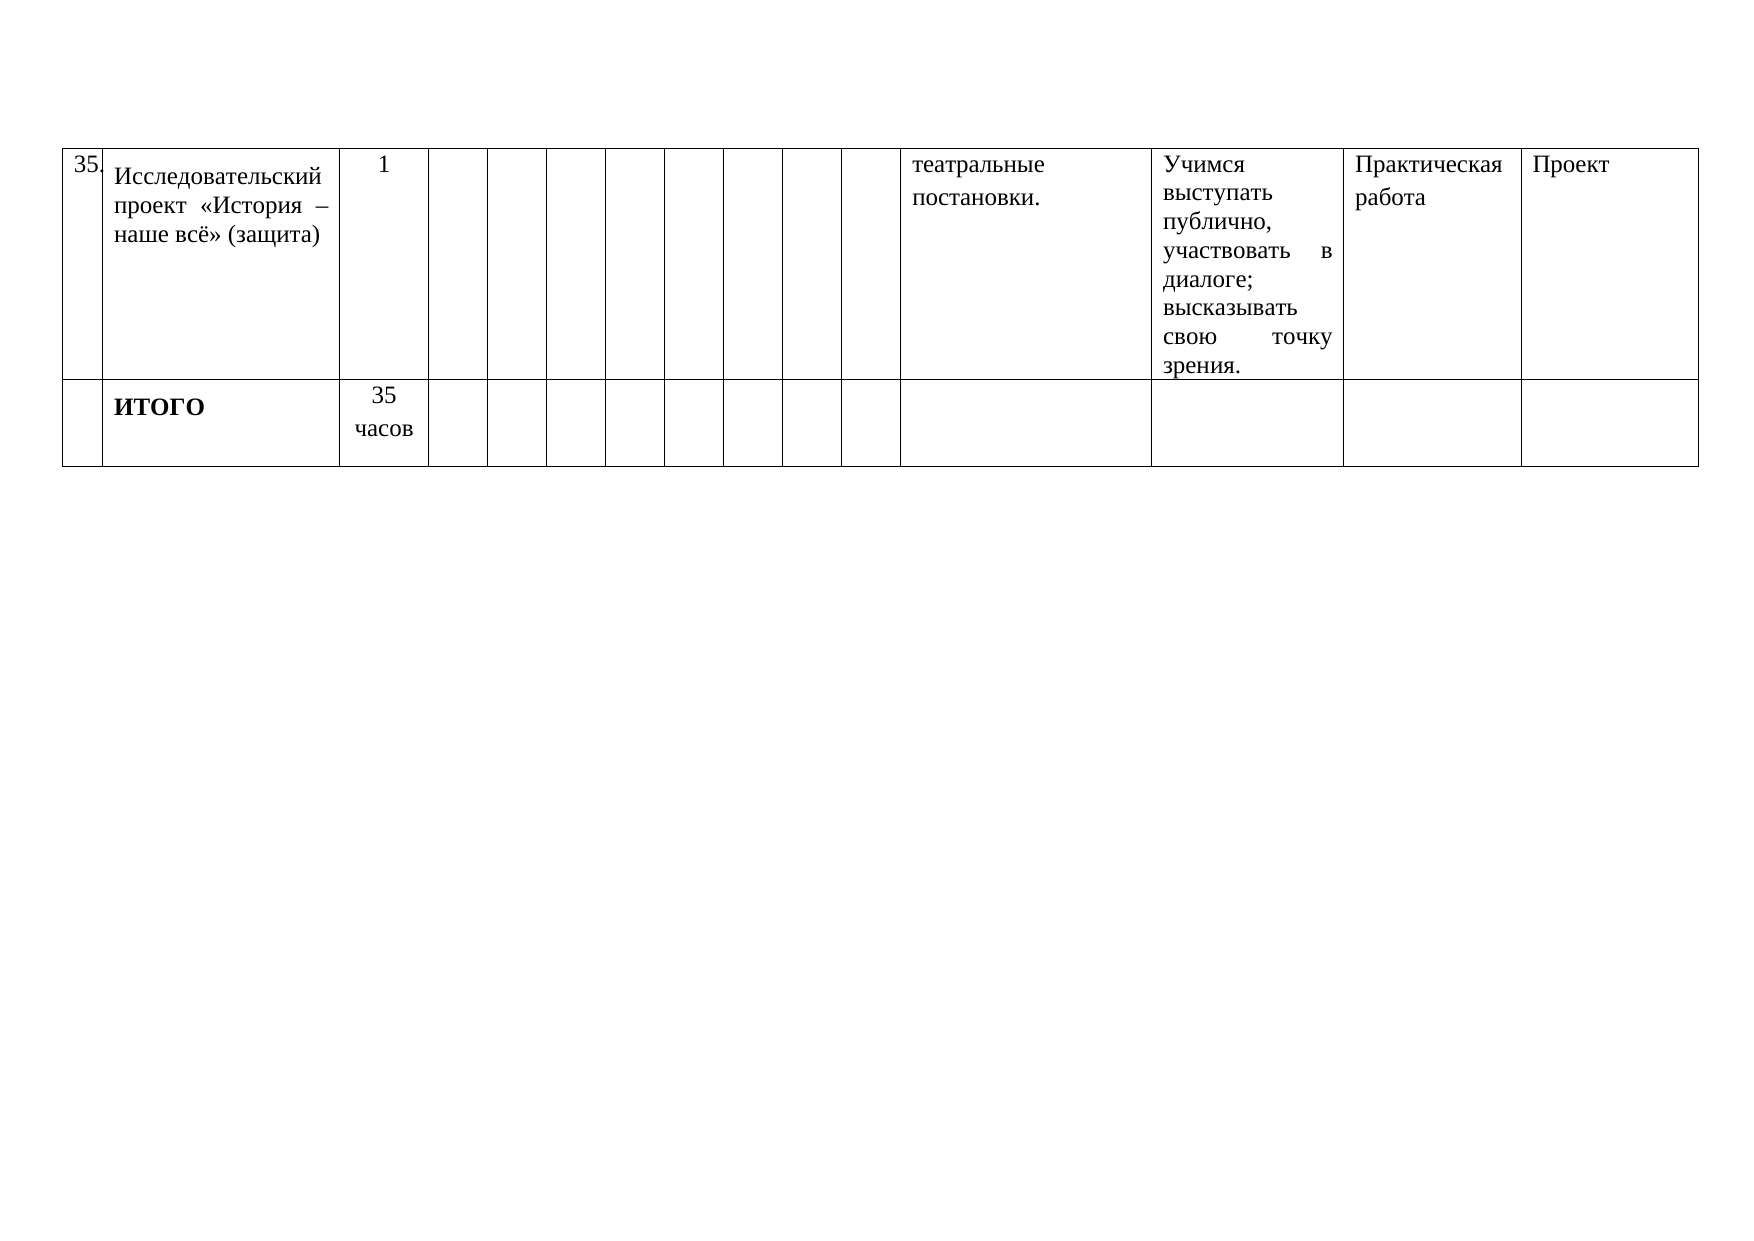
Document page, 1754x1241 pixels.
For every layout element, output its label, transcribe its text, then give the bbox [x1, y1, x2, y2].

table_cell [665, 380, 723, 466]
table_cell [901, 380, 1151, 466]
table_cell Исследовательский проект «История – наше всё» (защита) [103, 149, 339, 379]
table_cell [724, 149, 782, 379]
table_cell [606, 380, 664, 466]
table_cell [1522, 380, 1698, 466]
table_cell [1152, 380, 1343, 466]
table_cell [547, 149, 605, 379]
table_cell [429, 380, 487, 466]
table_cell [842, 149, 900, 379]
table_cell Учимся выступать публично, участвовать в диалоге; высказывать свою точку зрения. [1152, 149, 1343, 379]
table_cell [488, 149, 546, 379]
table_cell ИТОГО [103, 380, 339, 466]
table_cell [606, 149, 664, 379]
table_cell [63, 380, 102, 466]
table_cell 35 часов [340, 380, 428, 466]
table_cell [783, 149, 841, 379]
table_cell [547, 380, 605, 466]
table_cell [1344, 380, 1521, 466]
table_cell [488, 380, 546, 466]
table_cell 1 [340, 149, 428, 379]
table_cell [665, 149, 723, 379]
table_cell [783, 380, 841, 466]
table_cell [842, 380, 900, 466]
table_cell [63, 149, 102, 379]
table_cell Практическая работа [1344, 149, 1521, 379]
table_cell [724, 380, 782, 466]
table_cell Проект [1522, 149, 1698, 379]
table_cell [429, 149, 487, 379]
